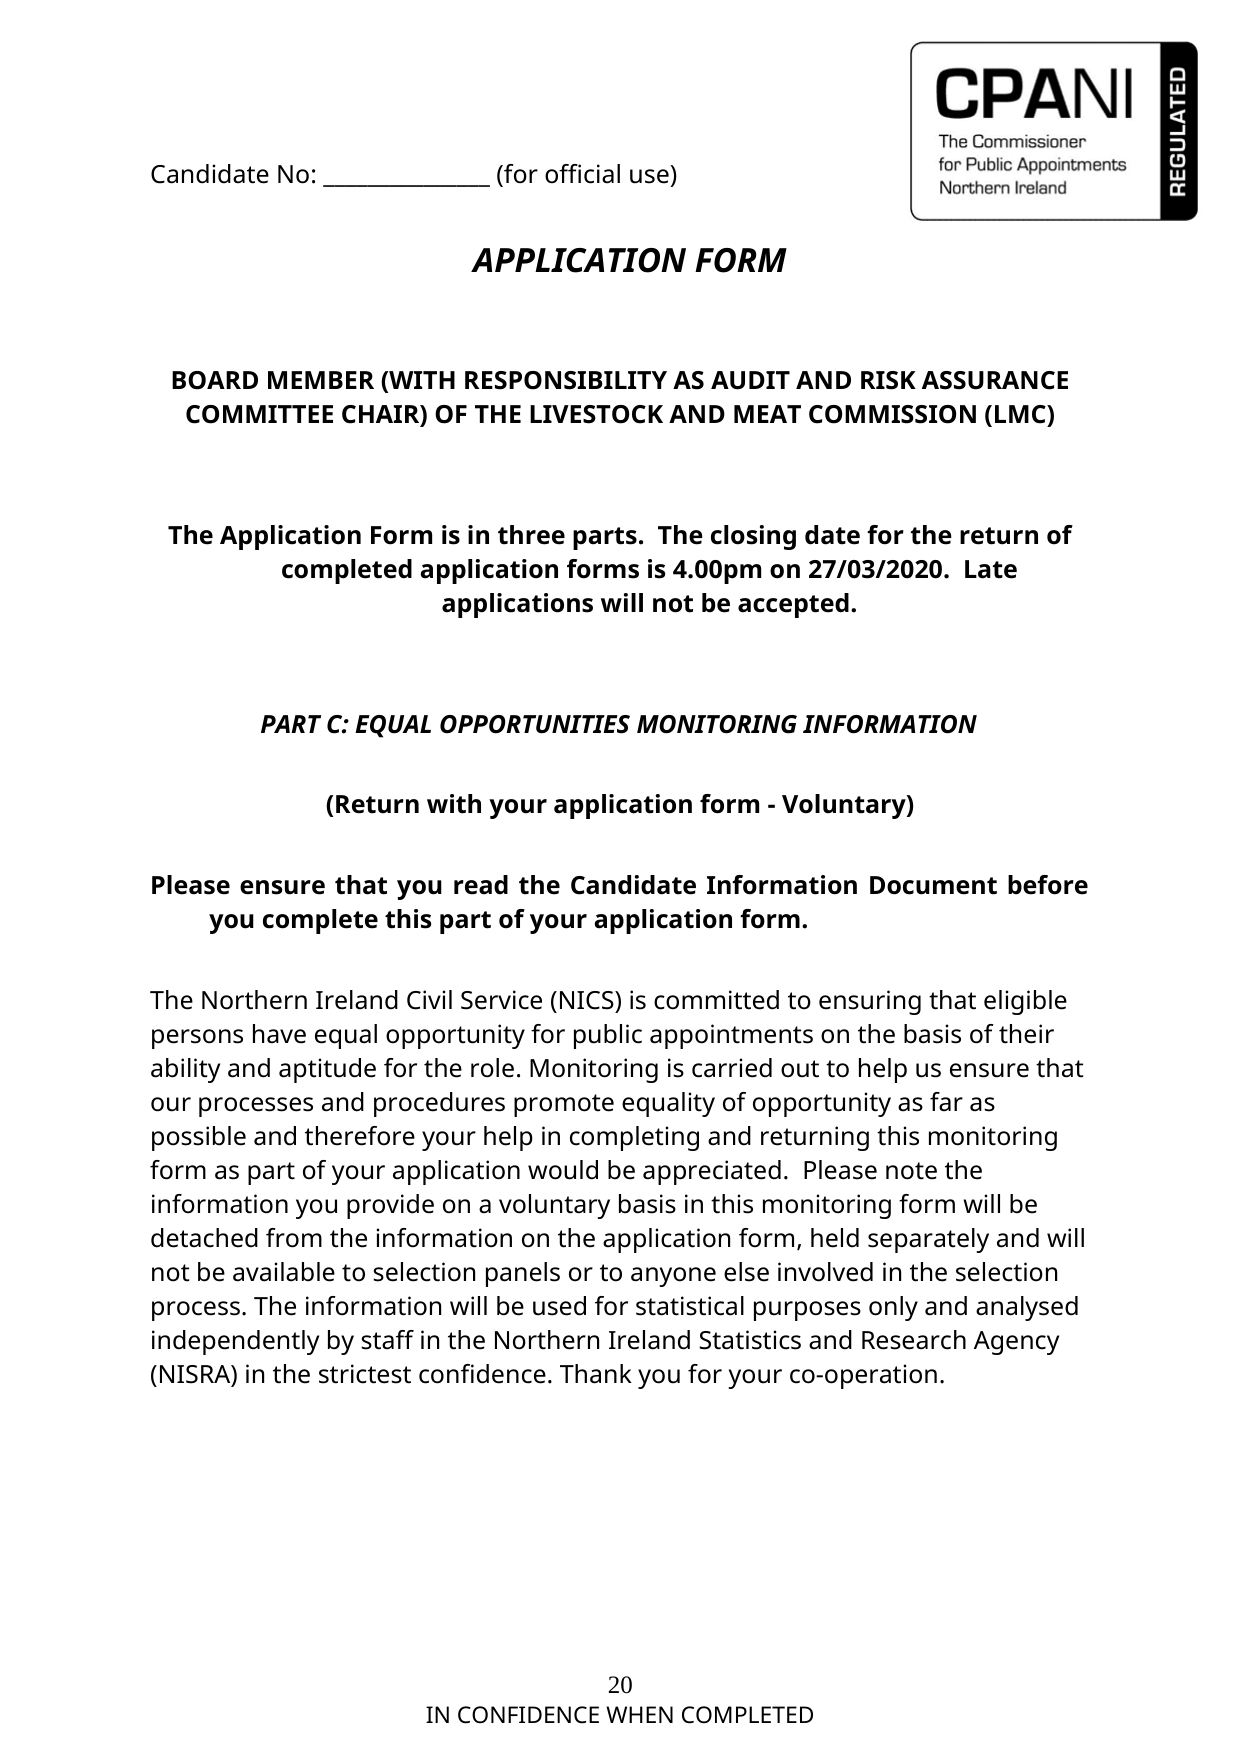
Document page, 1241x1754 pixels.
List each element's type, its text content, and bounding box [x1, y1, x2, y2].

picture [890, 25, 1218, 239]
text (Return with your application form - Voluntary) [150, 787, 1090, 821]
title APPLICATION FORM [150, 236, 1090, 282]
text Candidate No: _______________ (for official use) [150, 156, 890, 190]
text Please ensure that you read the Candidate Information Document before you complete this part of your application form. [150, 868, 1090, 936]
text The Application Form is in three parts. The closing date for the return of completed application forms is 4.00pm on 27/03/2020. Late applications will not be accepted. [150, 517, 1090, 619]
title PART C: EQUAL OPPORTUNITIES MONITORING INFORMATION [150, 706, 1090, 741]
text The Northern Ireland Civil Service (NICS) is committed to ensuring that eligible persons have equal opportunity for public appointments on the basis of their ability and aptitude for the role. Monitoring is carried out to help us ensure that our processes and procedures promote equality of opportunity as far as possible and therefore your help in completing and returning this monitoring form as part of your application would be appreciated. Please note the information you provide on a voluntary basis in this monitoring form will be detached from the information on the application form, held separately and will not be available to selection panels or to anyone else involved in the selection process. The information will be used for statistical purposes only and analysed independently by staff in the Northern Ireland Statistics and Research Agency (NISRA) in the strictest confidence. Thank you for your co-operation. [150, 982, 1090, 1391]
text BOARD MEMBER (WITH RESPONSIBILITY AS AUDIT AND RISK ASSURANCE COMMITTEE CHAIR) OF THE LIVESTOCK AND MEAT COMMISSION (LMC) [150, 362, 1090, 431]
